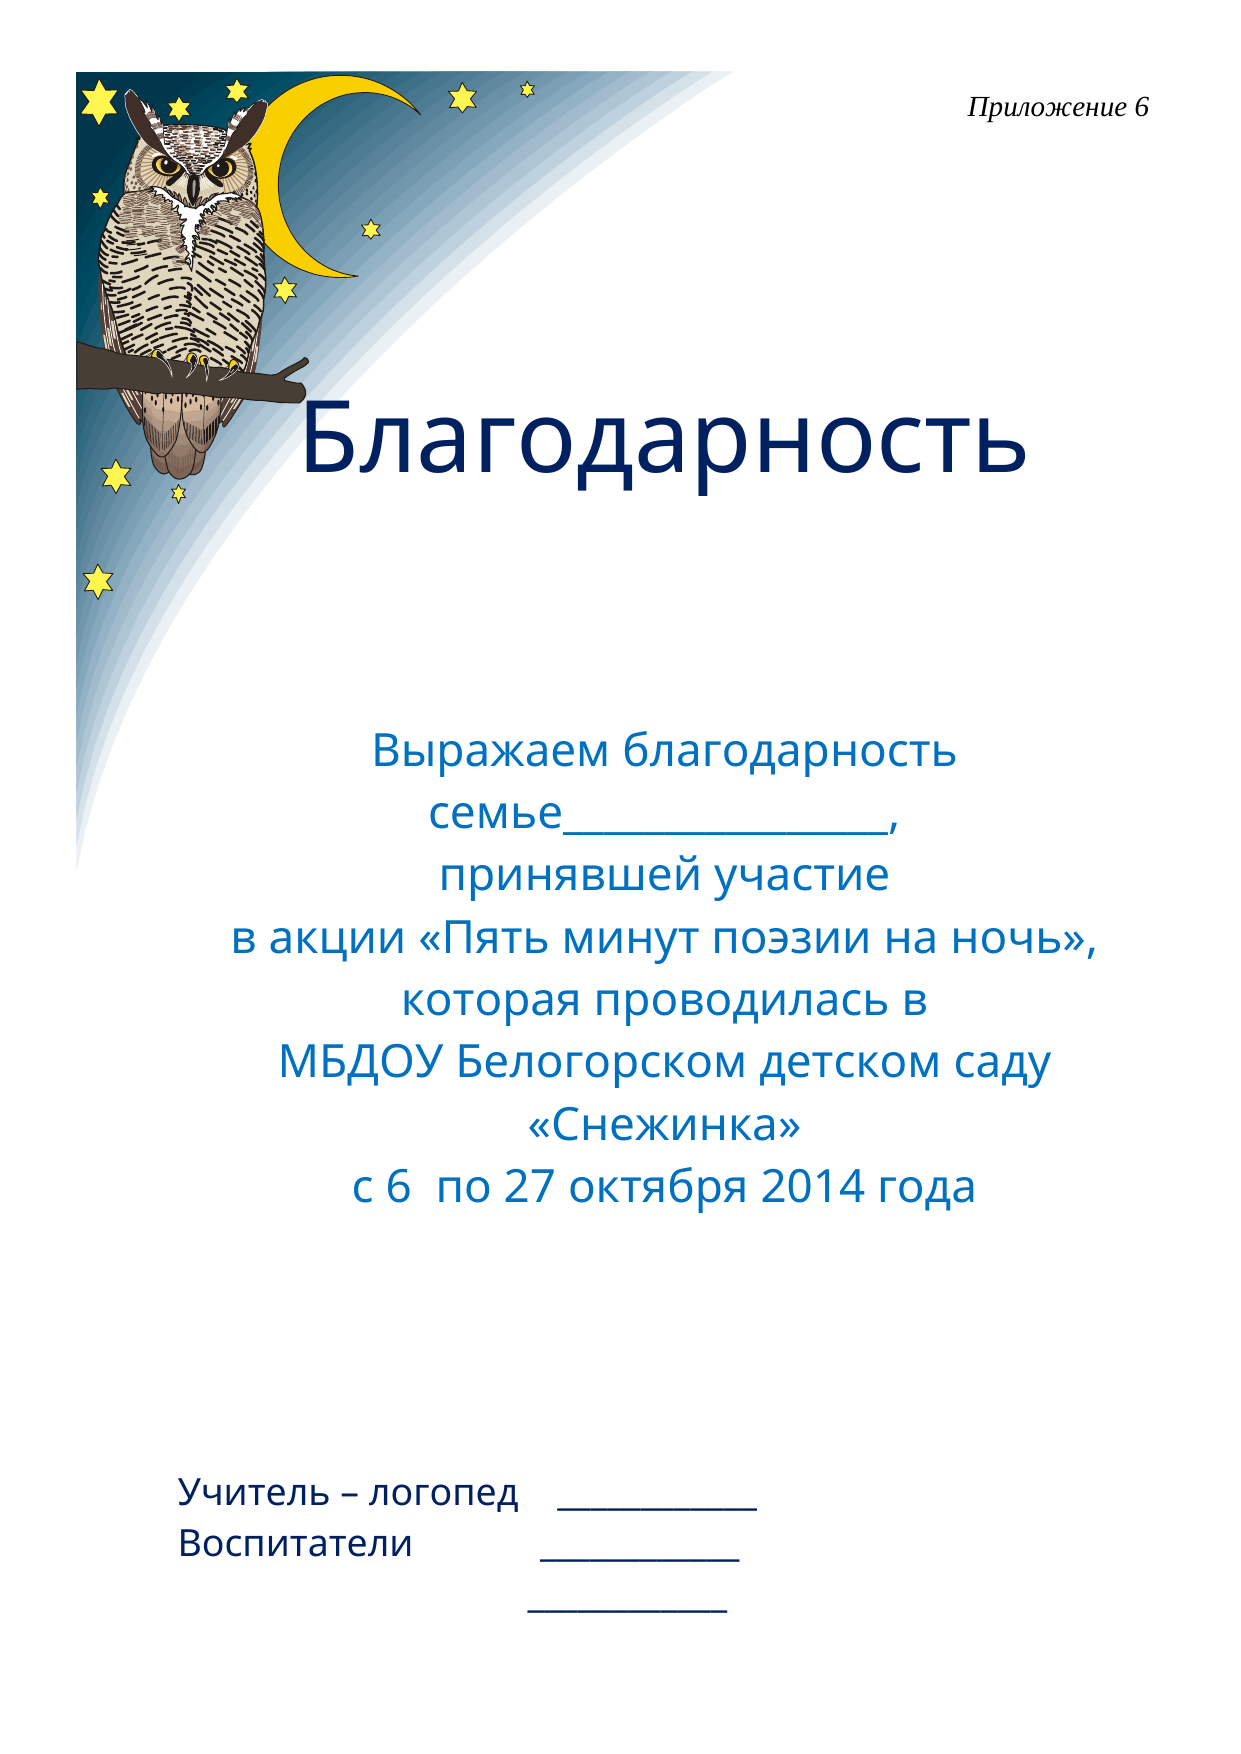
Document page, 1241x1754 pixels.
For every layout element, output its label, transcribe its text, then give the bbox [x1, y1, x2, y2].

text ____________ [177, 1568, 1152, 1619]
text в акции «Пять минут поэзии на ночь», [177, 904, 1152, 967]
text принявшей участие [177, 842, 1152, 904]
text с 6 по 27 октября 2014 года [177, 1154, 1152, 1216]
text которая проводилась в [177, 967, 1152, 1029]
text Выражаем благодарность [177, 717, 1152, 779]
text Благодарность [177, 326, 1152, 502]
text МБДОУ Белогорском детском саду «Снежинка» [177, 1029, 1152, 1154]
text Приложение 6 [177, 89, 1152, 122]
text семье________________, [177, 779, 1152, 842]
text Воспитатели ____________ [177, 1517, 1152, 1568]
text Учитель – логопед ____________ [177, 1466, 1152, 1517]
